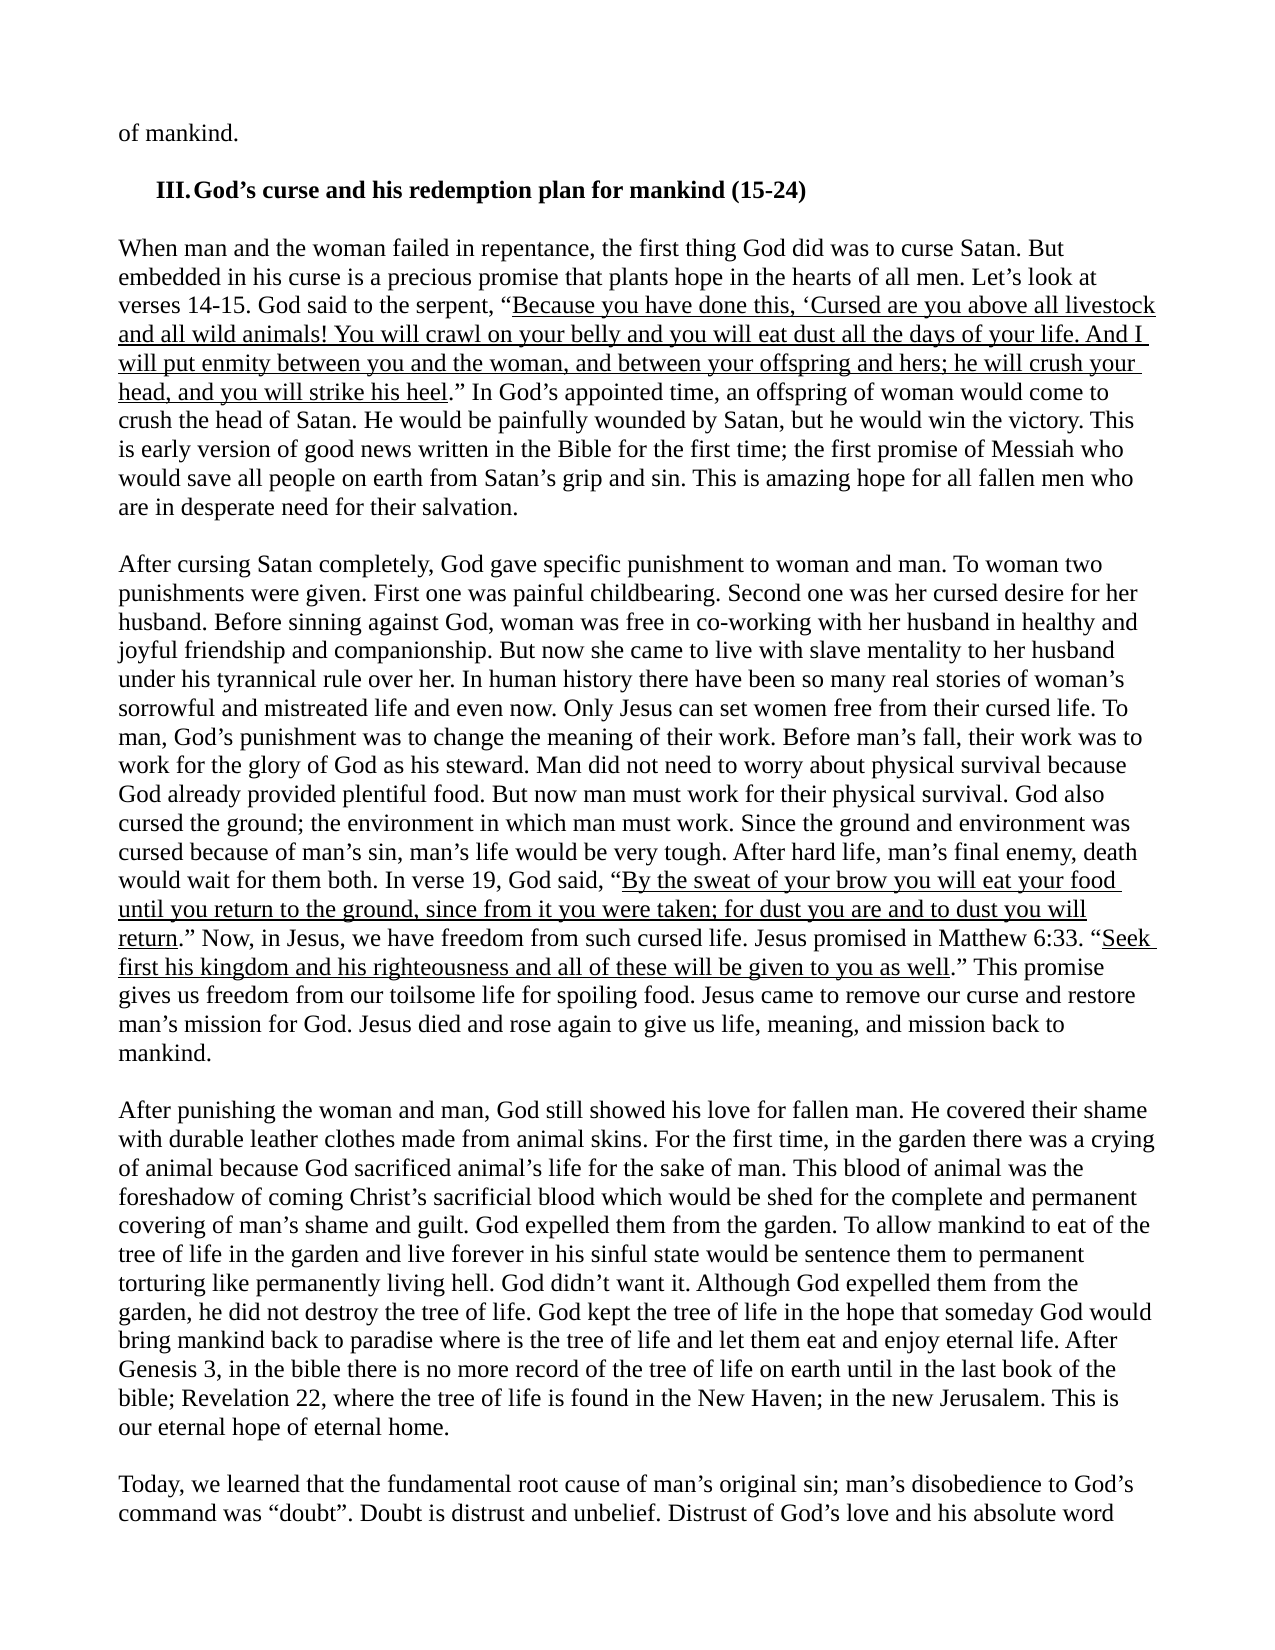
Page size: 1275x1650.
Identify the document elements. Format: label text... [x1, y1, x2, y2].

list God’s curse and his redemption plan for mankind (15-24) [156, 176, 1157, 204]
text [118, 1469, 1157, 1527]
text After cursing Satan completely, God gave specific punishment to woman and man. To woman two punishments were given. First one was painful childbearing. Second one was her cursed desire for her husband. Before sinning against God, woman was free in co-working with her husband in healthy and joyful friendship and companionship. But now she came to live with slave mentality to her husband under his tyrannical rule over her. In human history there have been so many real stories of woman’s sorrowful and mistreated life and even now. Only Jesus can set women free from their cursed life. To man, God’s punishment was to change the meaning of their work. Before man’s fall, their work was to work for the glory of God as his steward. Man did not need to worry about physical survival because God already provided plentiful food. But now man must work for their physical survival. God also cursed the ground; the environment in which man must work. Since the ground and environment was cursed because of man’s sin, man’s life would be very tough. After hard life, man’s final enemy, death would wait for them both. In verse 19, God said, “By the sweat of your brow you will eat your food until you return to the ground, since from it you were taken; for dust you are and to dust you will return.” Now, in Jesus, we have freedom from such cursed life. Jesus promised in Matthew 6:33. “Seek first his kingdom and his righteousness and all of these will be given to you as well.” This promise gives us freedom from our toilsome life for spoiling food. Jesus came to remove our curse and restore man’s mission for God. Jesus died and rose again to give us life, meaning, and mission back to mankind. [118, 549, 1157, 1067]
text When man and the woman failed in repentance, the first thing God did was to curse Satan. But embedded in his curse is a precious promise that plants hope in the hearts of all men. Let’s look at verses 14-15. God said to the serpent, “Because you have done this, ‘Cursed are you above all livestock and all wild animals! You will crawl on your belly and you will eat dust all the days of your life. And I will put enmity between you and the woman, and between your offspring and hers; he will crush your head, and you will strike his heel.” In God’s appointed time, an offspring of woman would come to crush the head of Satan. He would be painfully wounded by Satan, but he would win the victory. This is early version of good news written in the Bible for the first time; the first promise of Messiah who would save all people on earth from Satan’s grip and sin. This is amazing hope for all fallen men who are in desperate need for their salvation. [118, 233, 1157, 521]
text After punishing the woman and man, God still showed his love for fallen man. He covered their shame with durable leather clothes made from animal skins. For the first time, in the garden there was a crying of animal because God sacrificed animal’s life for the sake of man. This blood of animal was the foreshadow of coming Christ’s sacrificial blood which would be shed for the complete and permanent covering of man’s shame and guilt. God expelled them from the garden. To allow mankind to eat of the tree of life in the garden and live forever in his sinful state would be sentence them to permanent torturing like permanently living hell. God didn’t want it. Although God expelled them from the garden, he did not destroy the tree of life. God kept the tree of life in the hope that someday God would bring mankind back to paradise where is the tree of life and let them eat and enjoy eternal life. After Genesis 3, in the bible there is no more record of the tree of life on earth until in the last book of the bible; Revelation 22, where the tree of life is found in the New Haven; in the new Jerusalem. This is our eternal hope of eternal home. [118, 1096, 1157, 1441]
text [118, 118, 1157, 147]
